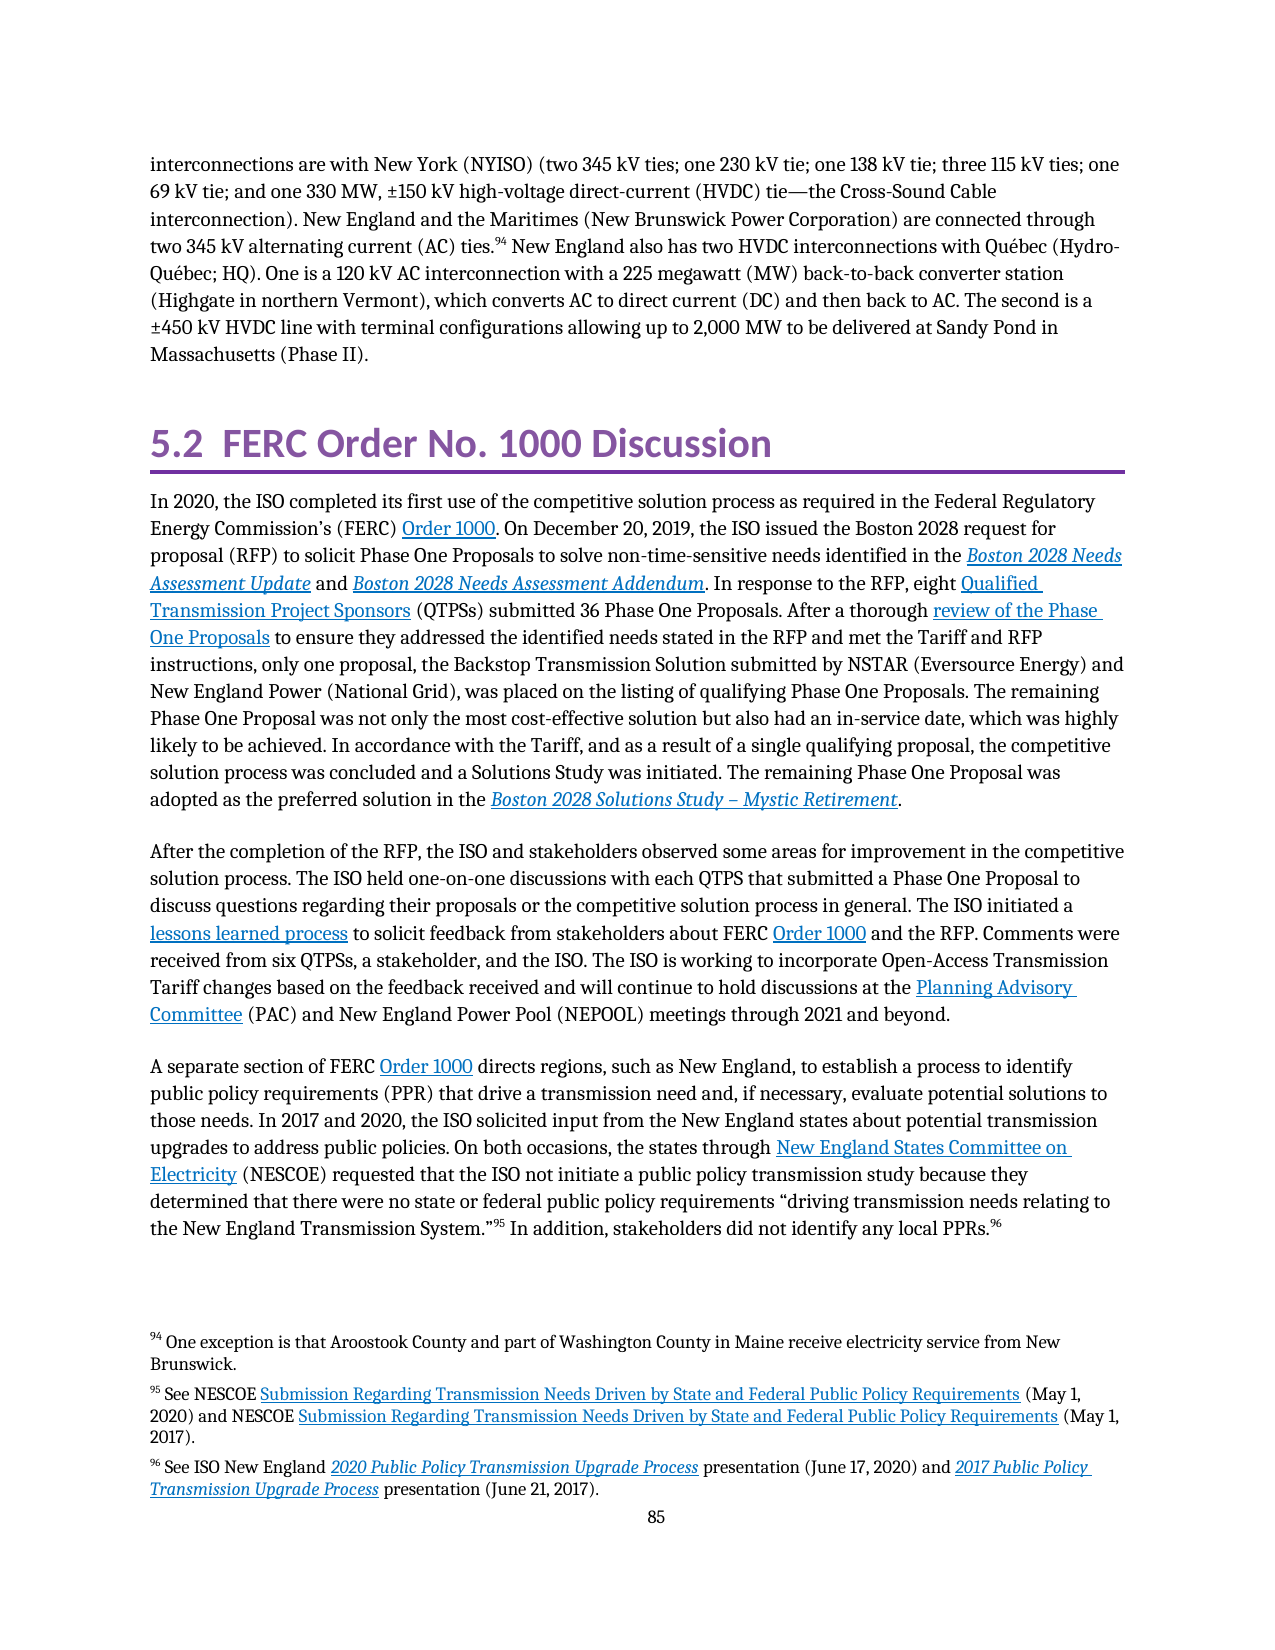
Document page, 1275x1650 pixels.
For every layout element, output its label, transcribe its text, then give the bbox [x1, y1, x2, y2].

text After the completion of the RFP, the ISO and stakeholders observed some areas for improvement in the competitive solution process. The ISO held one-on-one discussions with each QTPS that submitted a Phase One Proposal to discuss questions regarding their proposals or the competitive solution process in general. The ISO initiated a lessons learned process to solicit feedback from stakeholders about FERC Order 1000 and the RFP. Comments were received from six QTPSs, a stakeholder, and the ISO. The ISO is working to incorporate Open-Access Transmission Tariff changes based on the feedback received and will continue to hold discussions at the Planning Advisory Committee (PAC) and New England Power Pool (NEPOOL) meetings through 2021 and beyond. [150, 837, 1125, 1026]
subtitle FERC Order No. 1000 Discussion [150, 417, 1125, 470]
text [150, 150, 1125, 367]
text In 2020, the ISO completed its first use of the competitive solution process as required in the Federal Regulatory Energy Commission’s (FERC) Order 1000. On December 20, 2019, the ISO issued the Boston 2028 request for proposal (RFP) to solicit Phase One Proposals to solve non-time-sensitive needs identified in the Boston 2028 Needs Assessment Update and Boston 2028 Needs Assessment Addendum. In response to the RFP, eight Qualified Transmission Project Sponsors (QTPSs) submitted 36 Phase One Proposals. After a thorough review of the Phase One Proposals to ensure they addressed the identified needs stated in the RFP and met the Tariff and RFP instructions, only one proposal, the Backstop Transmission Solution submitted by NSTAR (Eversource Energy) and New England Power (National Grid), was placed on the listing of qualifying Phase One Proposals. The remaining Phase One Proposal was not only the most cost-effective solution but also had an in-service date, which was highly likely to be achieved. In accordance with the Tariff, and as a result of a single qualifying proposal, the competitive solution process was concluded and a Solutions Study was initiated. The remaining Phase One Proposal was adopted as the preferred solution in the Boston 2028 Solutions Study – Mystic Retirement. [150, 487, 1125, 812]
text A separate section of FERC Order 1000 directs regions, such as New England, to establish a process to identify public policy requirements (PPR) that drive a transmission need and, if necessary, evaluate potential solutions to those needs. In 2017 and 2020, the ISO solicited input from the New England states about potential transmission upgrades to address public policies. On both occasions, the states through New England States Committee on Electricity (NESCOE) requested that the ISO not initiate a public policy transmission study because they determined that there were no state or federal public policy requirements “driving transmission needs relating to the New England Transmission System.” In addition, stakeholders did not identify any local PPRs. [150, 1051, 1125, 1241]
